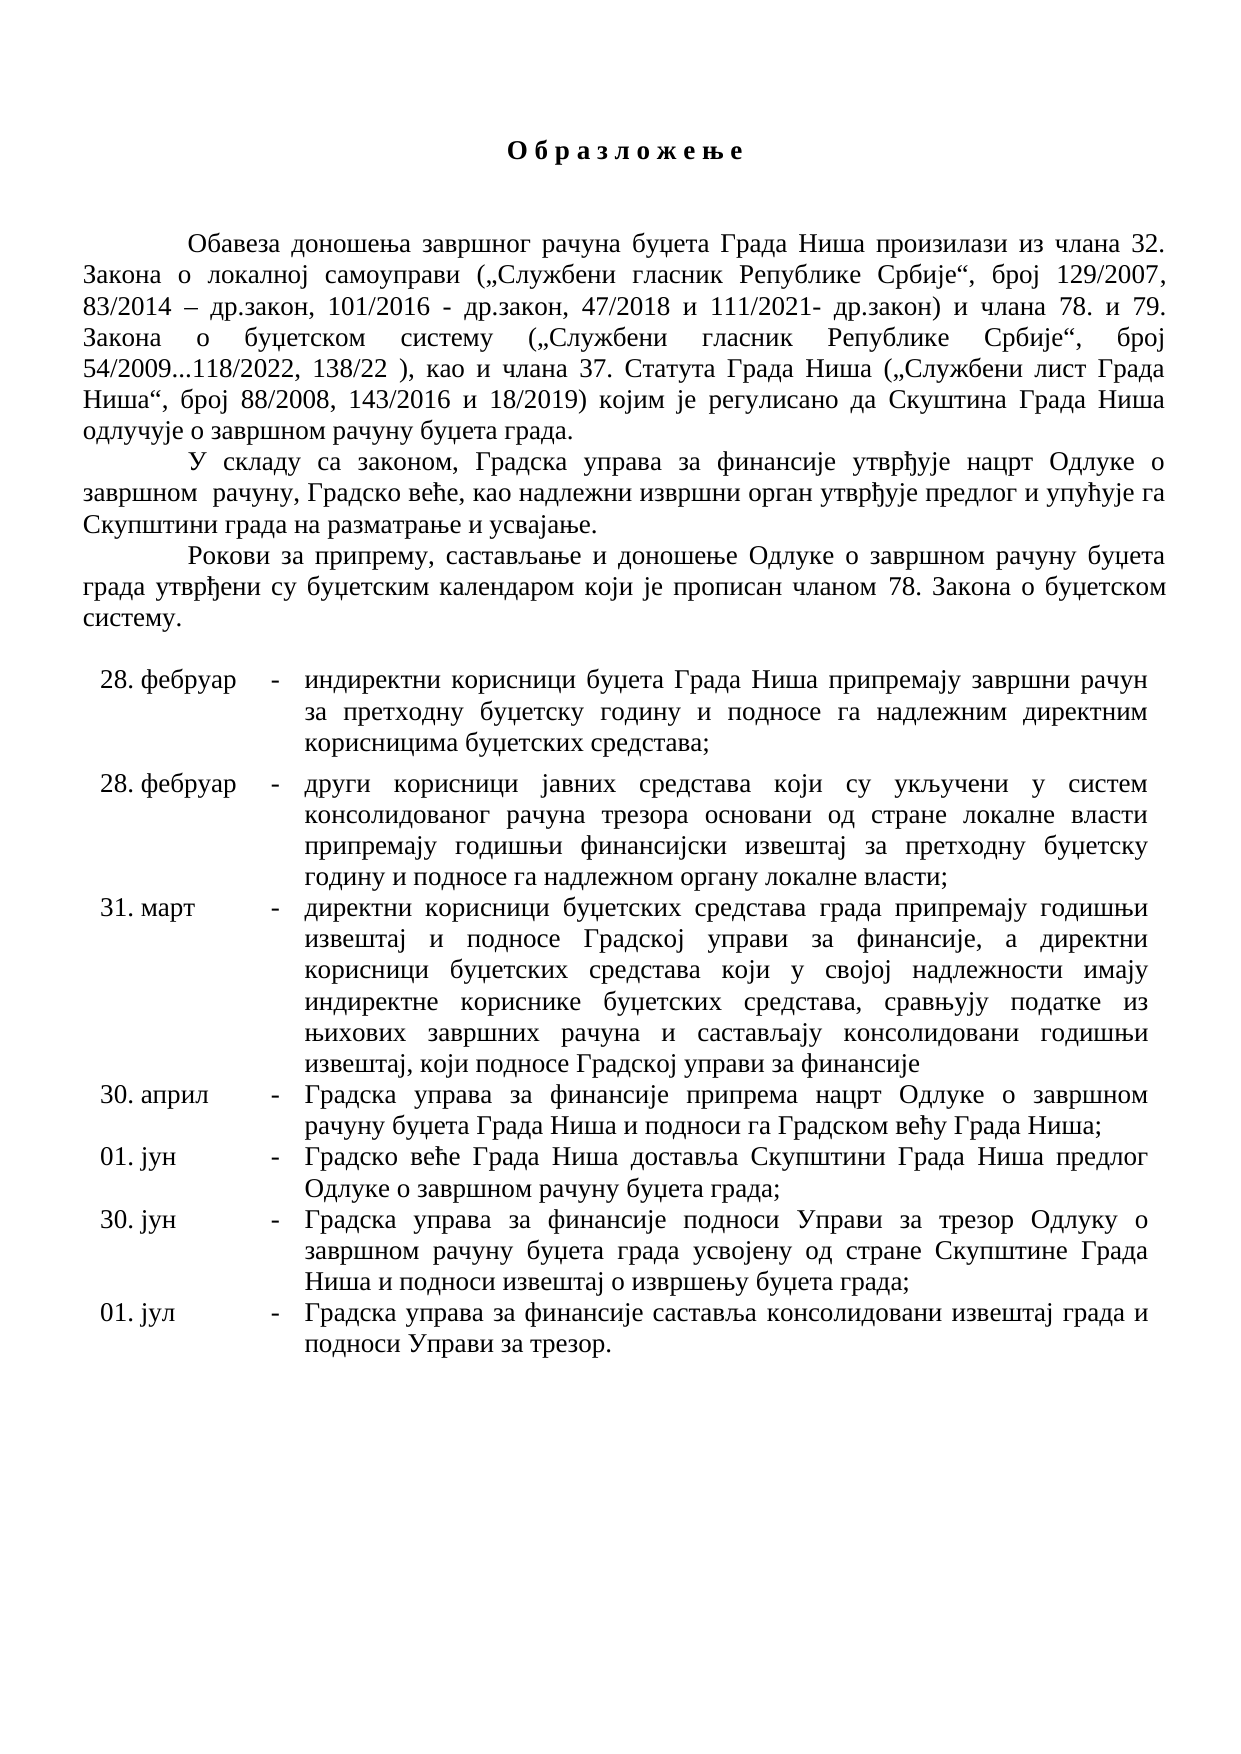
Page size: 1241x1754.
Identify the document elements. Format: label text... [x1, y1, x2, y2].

text О б р а з л о ж е њ е [83, 134, 1166, 165]
text Рокови за припрему, састављање и доношење Одлуке о завршном рачуну буџета града утврђени су буџетским календаром који је прописан чланом 78. Закона о буџетском систему. [83, 539, 1166, 632]
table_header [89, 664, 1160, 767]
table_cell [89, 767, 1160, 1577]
text Обавеза доношења завршног рачуна буџета Града Ниша произилази из члана 32. Закона о локалној самоуправи („Службени гласник Републике Србије“, број 129/2007, 83/2014 – др.закон, 101/2016 - др.закон, 47/2018 и 111/2021- др.закон) и члана 78. и 79. Закона о буџетском систему („Службени гласник Републике Србије“, број 54/2009...118/2022, 138/22 ), као и члана 37. Статута Града Ниша („Службени лист Града Ниша“, број 88/2008, 143/2016 и 18/2019) којим је регулисано да Скуштина Града Ниша одлучује о завршном рачуну буџета града. [83, 227, 1166, 445]
text У складу са законом, Градска управа за финансије утврђује нацрт Одлуке о завршном рачуну, Градско веће, као надлежни извршни орган утврђује предлог и упућује га Скупштини града на разматрање и усвајање. [83, 445, 1166, 539]
